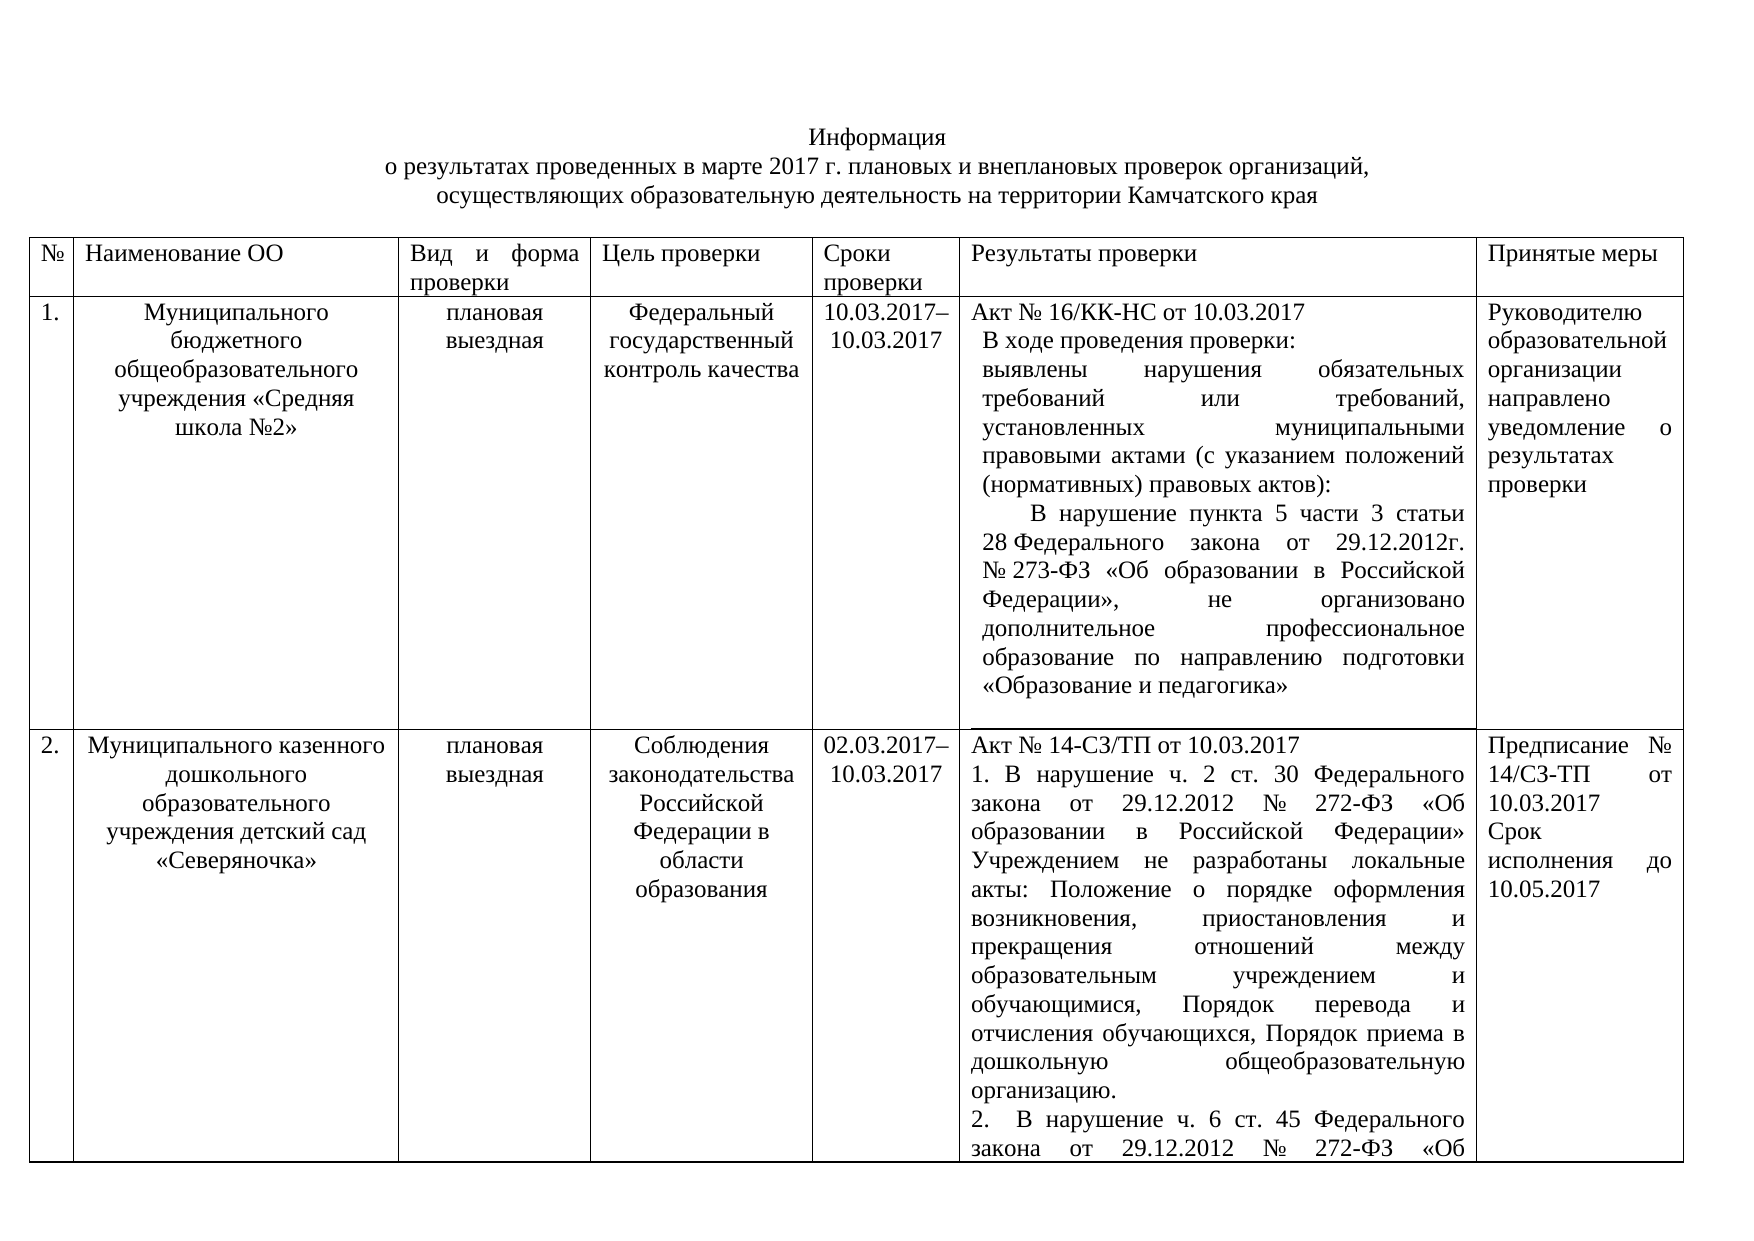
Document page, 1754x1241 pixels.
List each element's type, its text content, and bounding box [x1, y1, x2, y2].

table_header Результаты проверки [960, 238, 1476, 296]
text о результатах проведенных в марте 2017 г. плановых и внеплановых проверок организаций, [118, 151, 1636, 180]
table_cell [1477, 730, 1683, 1161]
table_cell Руководителю образовательной организации направлено уведомление о результатах проверки [1477, 297, 1683, 729]
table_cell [960, 730, 1476, 1161]
table_header Принятые меры [1477, 238, 1683, 296]
table_cell Муниципального бюджетного общеобразовательного учреждения «Средняя школа №2» [74, 297, 398, 729]
table_cell плановая выездная [399, 297, 590, 729]
table_header Сроки проверки [813, 238, 959, 296]
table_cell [591, 730, 812, 1161]
text осуществляющих образовательную деятельность на территории Камчатского края [118, 180, 1636, 208]
table_header Наименование ОО [74, 238, 398, 296]
table_cell Акт № 16/КК-НС от 10.03.2017 [960, 297, 1476, 729]
table_cell [30, 297, 73, 729]
table_cell Федеральный государственный контроль качества [591, 297, 812, 729]
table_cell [74, 730, 398, 1161]
table_header Вид и форма проверки [399, 238, 590, 296]
table_cell [30, 730, 73, 1161]
table_cell плановая выездная [399, 730, 590, 1161]
table_header № [30, 238, 73, 296]
table_header Цель проверки [591, 238, 812, 296]
text Информация [118, 122, 1636, 151]
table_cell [813, 730, 959, 1161]
table_cell 10.03.2017– 10.03.2017 [813, 297, 959, 729]
